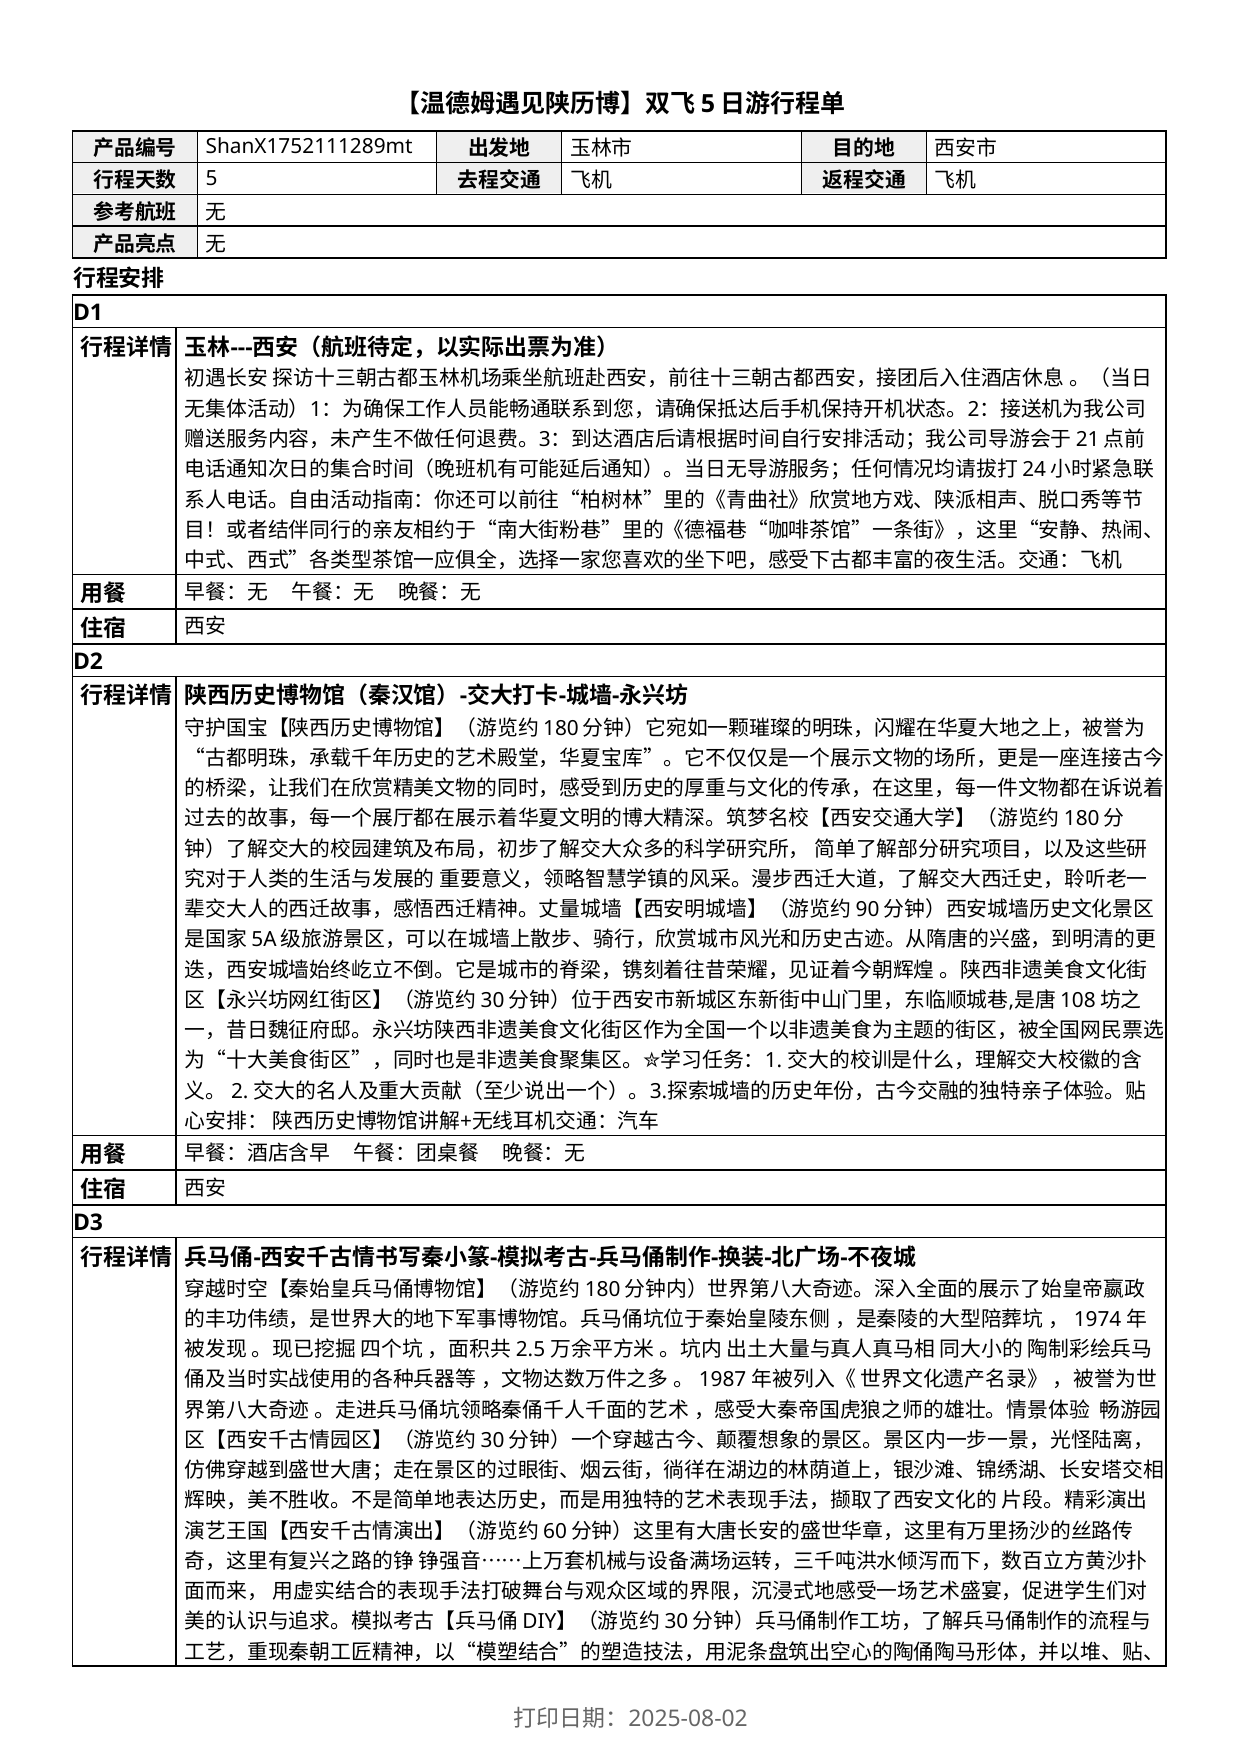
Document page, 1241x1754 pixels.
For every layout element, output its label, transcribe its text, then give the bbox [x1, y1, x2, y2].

table_cell 5 [198, 163, 436, 193]
table_cell 西安 [177, 1171, 1165, 1204]
table_header ShanX1752111289mt [198, 132, 436, 162]
table_cell 返程交通 [802, 163, 926, 193]
table_cell 早餐：酒店含早 午餐：团桌餐 晚餐：无 [177, 1136, 1165, 1169]
table_cell 行程详情 [73, 677, 175, 1134]
table_header 出发地 [437, 132, 561, 162]
table_header 产品编号 [73, 132, 197, 162]
table_cell 行程详情 [73, 328, 175, 573]
table_cell 飞机 [562, 163, 801, 193]
table_cell 玉林---西安（航班待定，以实际出票为准） 初遇长安 探访十三朝古都 [177, 328, 1165, 573]
text 【温德姆遇见陕历博】双飞5日游行程单 [73, 83, 1167, 119]
table_header 玉林市 [562, 132, 801, 162]
table_cell 无 [198, 227, 1165, 257]
table_cell 行程详情 [73, 1238, 175, 1665]
table_cell 住宿 [73, 1171, 175, 1204]
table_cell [177, 1238, 1165, 1665]
table_cell 用餐 [73, 1136, 175, 1169]
table_cell 去程交通 [437, 163, 561, 193]
table_cell 行程天数 [73, 163, 197, 193]
table_header 西安市 [927, 132, 1165, 162]
text 行程安排 [73, 260, 1167, 293]
table_cell 住宿 [73, 610, 175, 643]
table_cell 参考航班 [73, 195, 197, 225]
table_cell D3 [73, 1206, 1165, 1237]
table_cell 早餐：无 午餐：无 晚餐：无 [177, 575, 1165, 608]
table_cell 无 [198, 195, 1165, 225]
table_cell D2 [73, 645, 1165, 676]
table_cell 西安 [177, 610, 1165, 643]
table_cell 用餐 [73, 575, 175, 608]
table_header 目的地 [802, 132, 926, 162]
table_cell 飞机 [927, 163, 1165, 193]
table_header D1 [73, 296, 1165, 327]
table_cell 产品亮点 [73, 227, 197, 257]
table_cell 陕西历史博物馆（秦汉馆）-交大打卡-城墙-永兴坊 守护国宝【陕西历史博物馆】（游览约180分钟） [177, 677, 1165, 1134]
